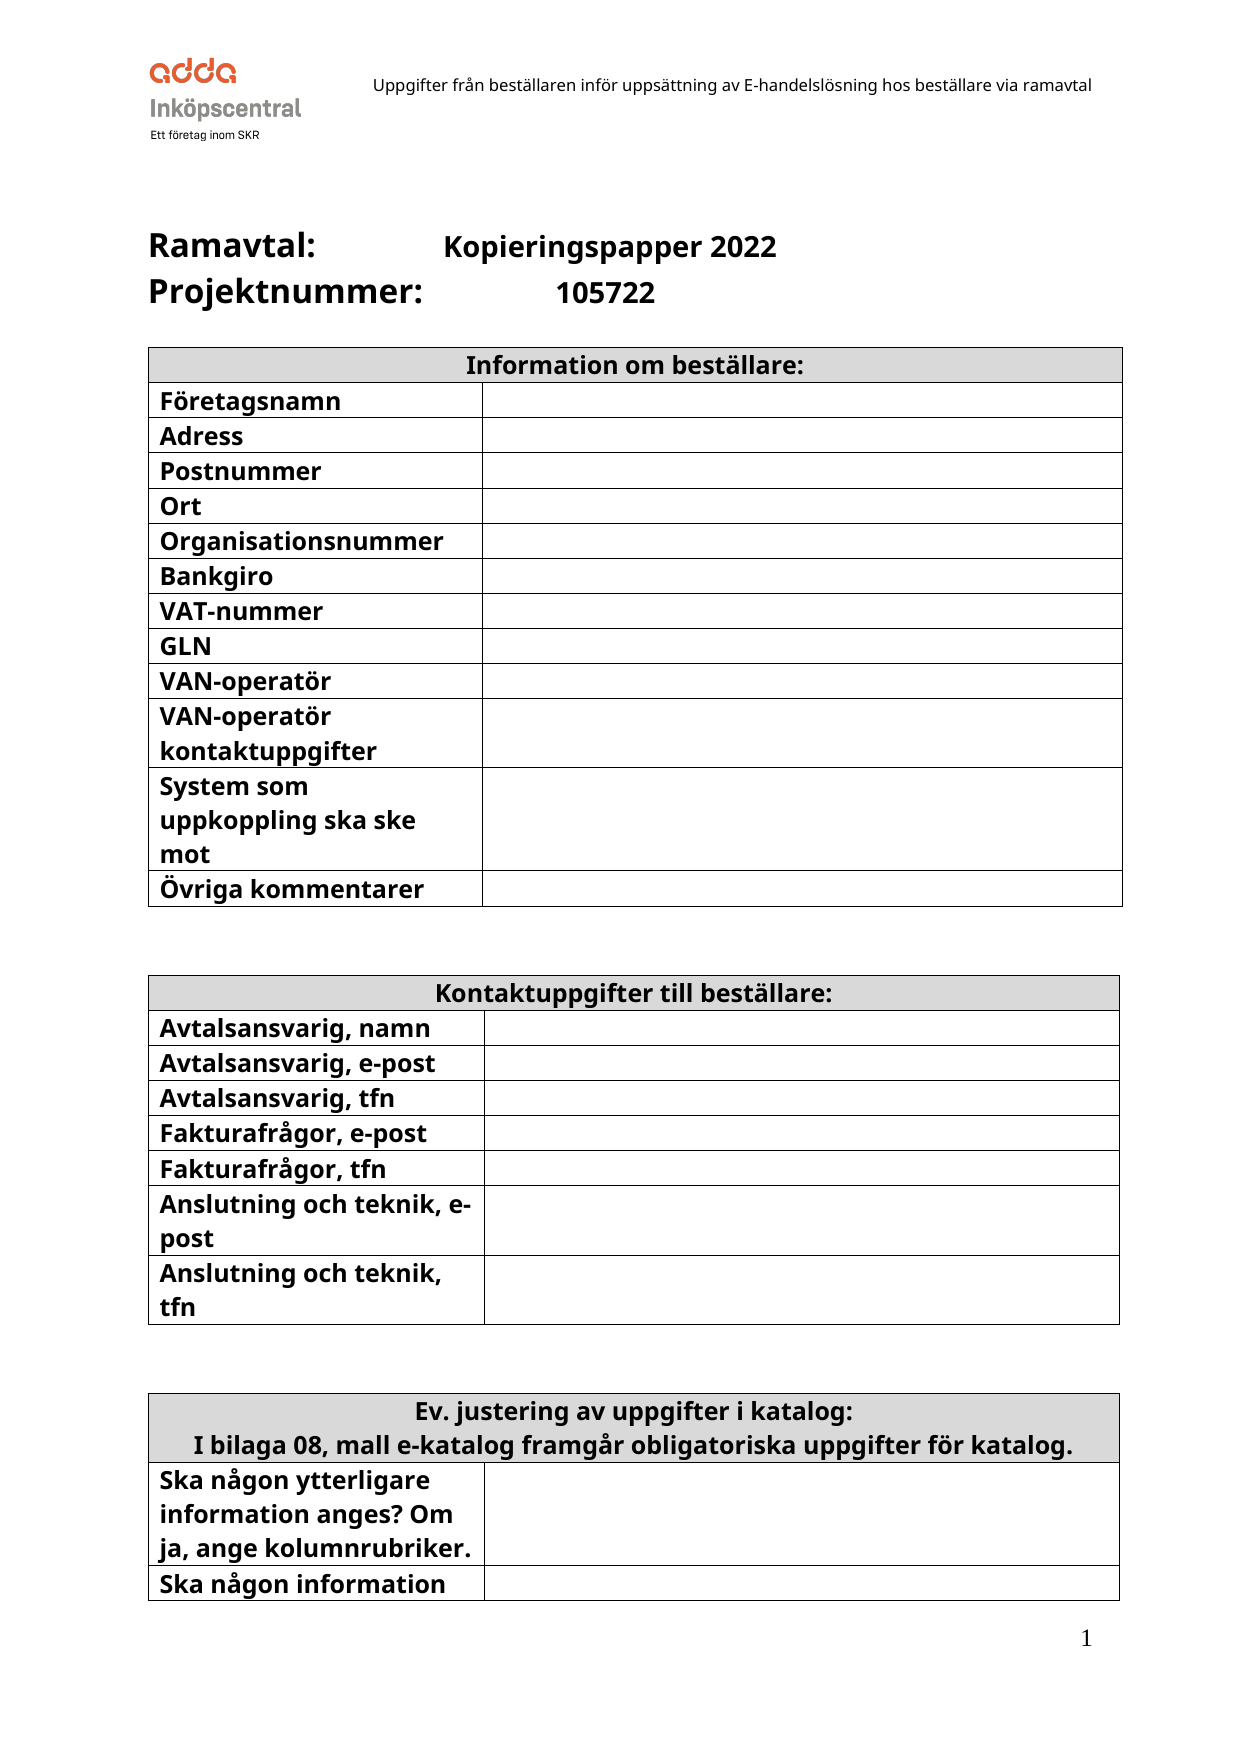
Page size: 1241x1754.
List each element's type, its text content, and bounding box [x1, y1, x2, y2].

table_cell [485, 1151, 1119, 1185]
picture [147, 56, 301, 141]
table_cell [485, 1116, 1119, 1150]
table_cell System som uppkoppling ska ske mot [149, 768, 482, 870]
table_cell VAN-operatör [149, 664, 482, 698]
table_header Kontaktuppgifter till beställare: [149, 976, 1119, 1010]
table_cell [483, 489, 1122, 522]
table_cell [483, 871, 1122, 906]
text Ramavtal: Kopieringspapper 2022 [148, 222, 1093, 267]
table_cell [483, 629, 1122, 663]
table_cell [483, 594, 1122, 628]
table_cell Ska någon ytterligare information anges? Om ja, ange kolumnrubriker. [149, 1463, 484, 1565]
table_cell [483, 524, 1122, 558]
table_cell [485, 1081, 1119, 1115]
table_cell [483, 383, 1122, 417]
table_cell Organisationsnummer [149, 524, 482, 558]
table_cell [485, 1046, 1119, 1080]
table_cell [483, 768, 1122, 870]
table_cell Ort [149, 489, 482, 522]
table_cell [483, 699, 1122, 767]
table_cell [485, 1463, 1119, 1565]
table_cell Företagsnamn [149, 383, 482, 417]
table_cell Ska någon information tas bort? Om ja, ange kolumnrubriker. [149, 1566, 484, 1600]
table_cell [483, 418, 1122, 452]
table_cell Anslutning och teknik, e-post [149, 1186, 484, 1254]
table_header Ev. justering av uppgifter i katalog: I bilaga 08, mall e-katalog framgår obligatoriska uppgifter för katalog. [149, 1394, 1119, 1462]
table_cell [485, 1256, 1119, 1324]
table_cell Övriga kommentarer [149, 871, 482, 906]
table_header Information om beställare: [149, 348, 1122, 382]
table_cell [483, 453, 1122, 487]
table_cell [483, 664, 1122, 698]
table_cell Avtalsansvarig, namn [149, 1011, 484, 1045]
table_cell Bankgiro [149, 559, 482, 593]
table_cell VAT-nummer [149, 594, 482, 628]
table_cell Avtalsansvarig, e-post [149, 1046, 484, 1080]
table_cell [485, 1186, 1119, 1254]
table_cell Adress [149, 418, 482, 452]
table_cell Fakturafrågor, tfn [149, 1151, 484, 1185]
table_cell Postnummer [149, 453, 482, 487]
table_cell [485, 1011, 1119, 1045]
table_cell VAN-operatör kontaktuppgifter [149, 699, 482, 767]
table_cell [483, 559, 1122, 593]
table_cell [485, 1566, 1119, 1600]
table_cell Fakturafrågor, e-post [149, 1116, 484, 1150]
table_cell Avtalsansvarig, tfn [149, 1081, 484, 1115]
text Projektnummer: 105722 [148, 267, 1093, 313]
table_cell GLN [149, 629, 482, 663]
table_cell Anslutning och teknik, tfn [149, 1256, 484, 1324]
